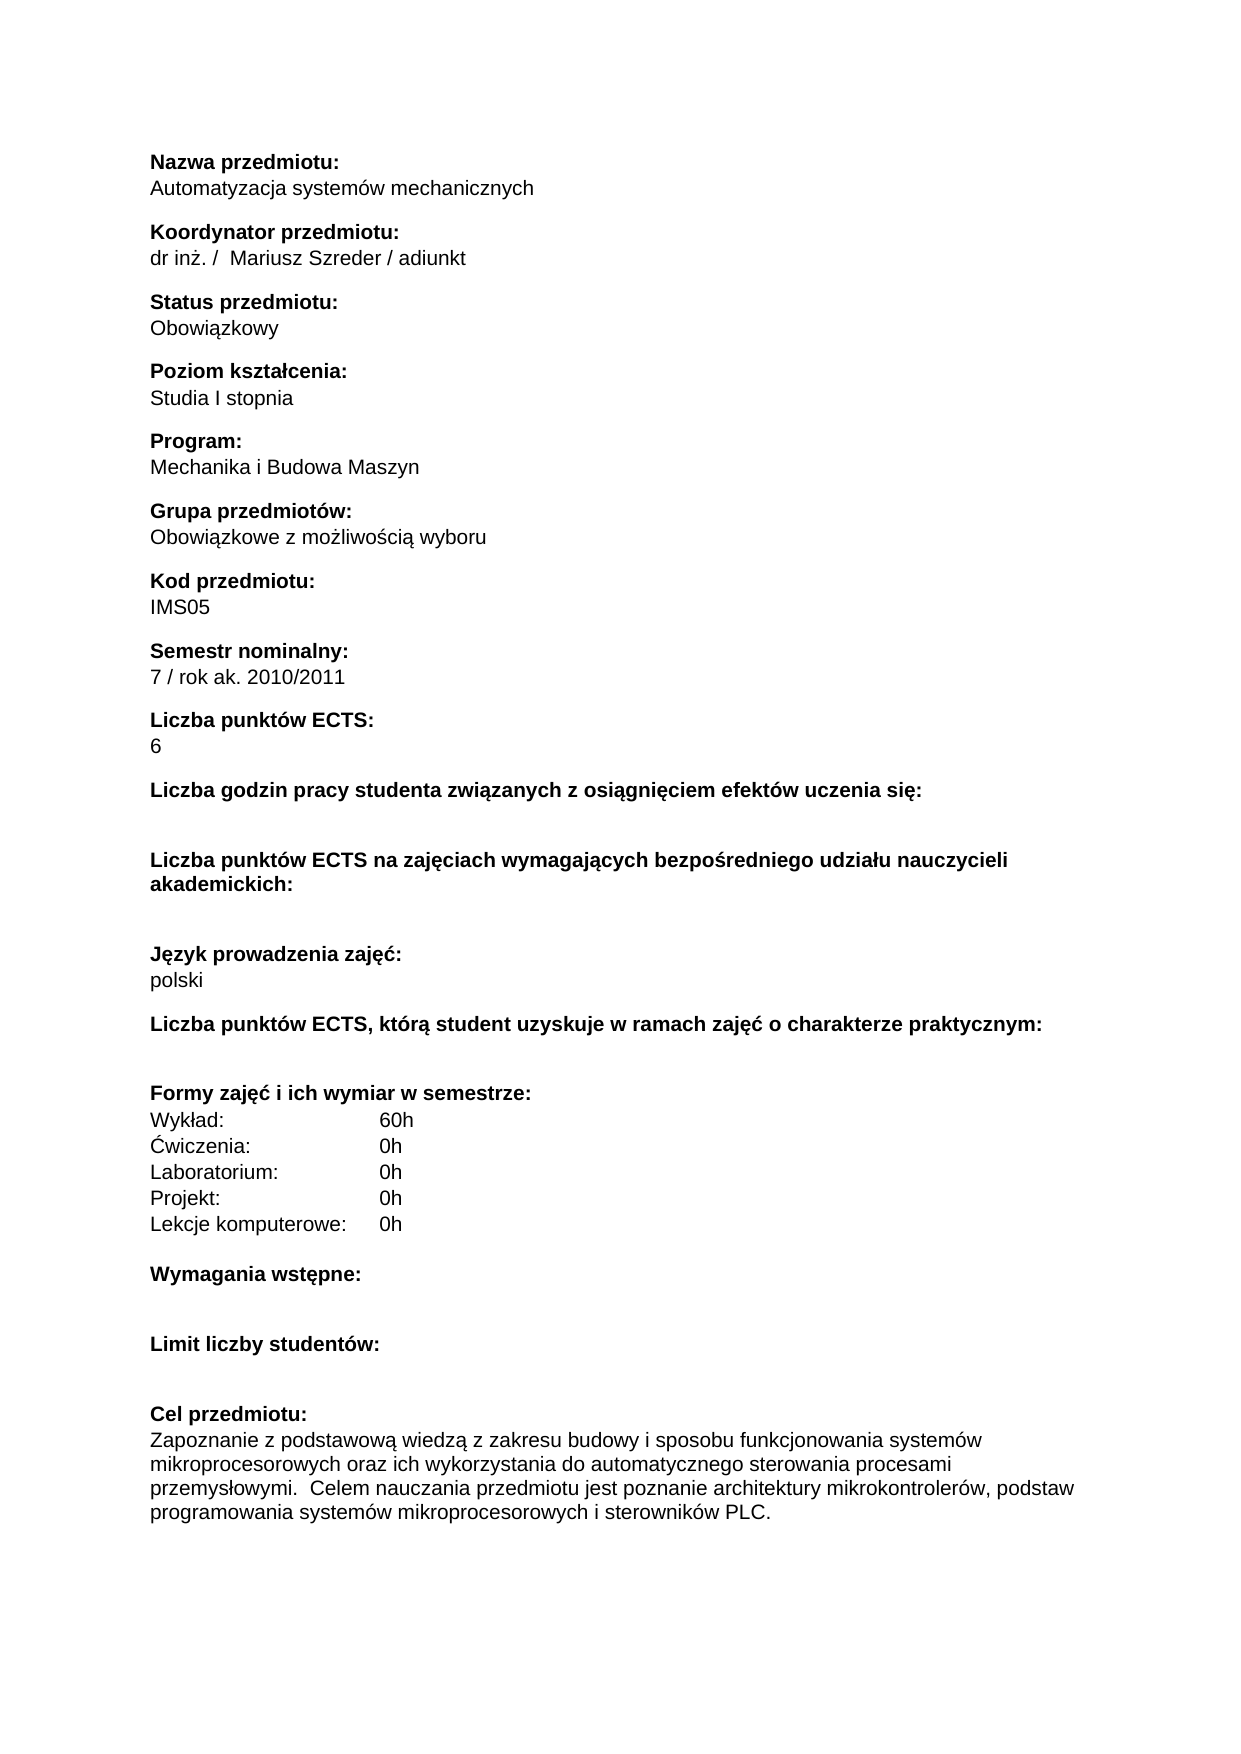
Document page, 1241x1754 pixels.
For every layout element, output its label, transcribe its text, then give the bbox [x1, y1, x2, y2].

text Liczba punktów ECTS, którą student uzyskuje w ramach zajęć o charakterze praktycznym: [150, 1011, 1090, 1035]
text 6 [150, 734, 1090, 758]
table_cell 0h [369, 1210, 597, 1236]
text Koordynator przedmiotu: [150, 220, 1090, 244]
table_cell 0h [369, 1184, 597, 1210]
text Semestr nominalny: [150, 638, 1090, 662]
text Studia I stopnia [150, 385, 1090, 409]
text Język prowadzenia zajęć: [150, 942, 1090, 966]
text IMS05 [150, 595, 1090, 619]
text Zapoznanie z podstawową wiedzą z zakresu budowy i sposobu funkcjonowania systemów mikroprocesorowych oraz ich wykorzystania do automatycznego sterowania procesami przemysłowymi. Celem nauczania przedmiotu jest poznanie architektury mikrokontrolerów, podstaw programowania systemów mikroprocesorowych i sterowników PLC. [150, 1428, 1090, 1523]
text Automatyzacja systemów mechanicznych [150, 176, 1090, 200]
text Kod przedmiotu: [150, 569, 1090, 593]
table_header 60h [369, 1108, 597, 1132]
text Poziom kształcenia: [150, 359, 1090, 383]
text 7 / rok ak. 2010/2011 [150, 664, 1090, 688]
text Limit liczby studentów: [150, 1332, 1090, 1356]
text Liczba punktów ECTS: [150, 708, 1090, 732]
text Nazwa przedmiotu: [150, 150, 1090, 174]
table_cell Lekcje komputerowe: [140, 1212, 367, 1236]
table_cell Laboratorium: [140, 1160, 367, 1184]
text polski [150, 968, 1090, 992]
table_cell Projekt: [140, 1186, 367, 1210]
text Obowiązkowe z możliwością wyboru [150, 525, 1090, 549]
text Wymagania wstępne: [150, 1262, 1090, 1286]
text Liczba punktów ECTS na zajęciach wymagających bezpośredniego udziału nauczycieli akademickich: [150, 848, 1090, 896]
text Cel przedmiotu: [150, 1402, 1090, 1426]
text dr inż. / Mariusz Szreder / adiunkt [150, 246, 1090, 270]
text Liczba godzin pracy studenta związanych z osiągnięciem efektów uczenia się: [150, 778, 1090, 802]
text Mechanika i Budowa Maszyn [150, 455, 1090, 479]
text Program: [150, 429, 1090, 453]
text Grupa przedmiotów: [150, 499, 1090, 523]
table_header Wykład: [140, 1108, 367, 1132]
text Obowiązkowy [150, 316, 1090, 339]
text Status przedmiotu: [150, 289, 1090, 313]
table_cell 0h [369, 1158, 597, 1184]
table_cell Ćwiczenia: [140, 1134, 367, 1158]
text Formy zajęć i ich wymiar w semestrze: [150, 1081, 1090, 1105]
table_cell 0h [369, 1132, 597, 1158]
